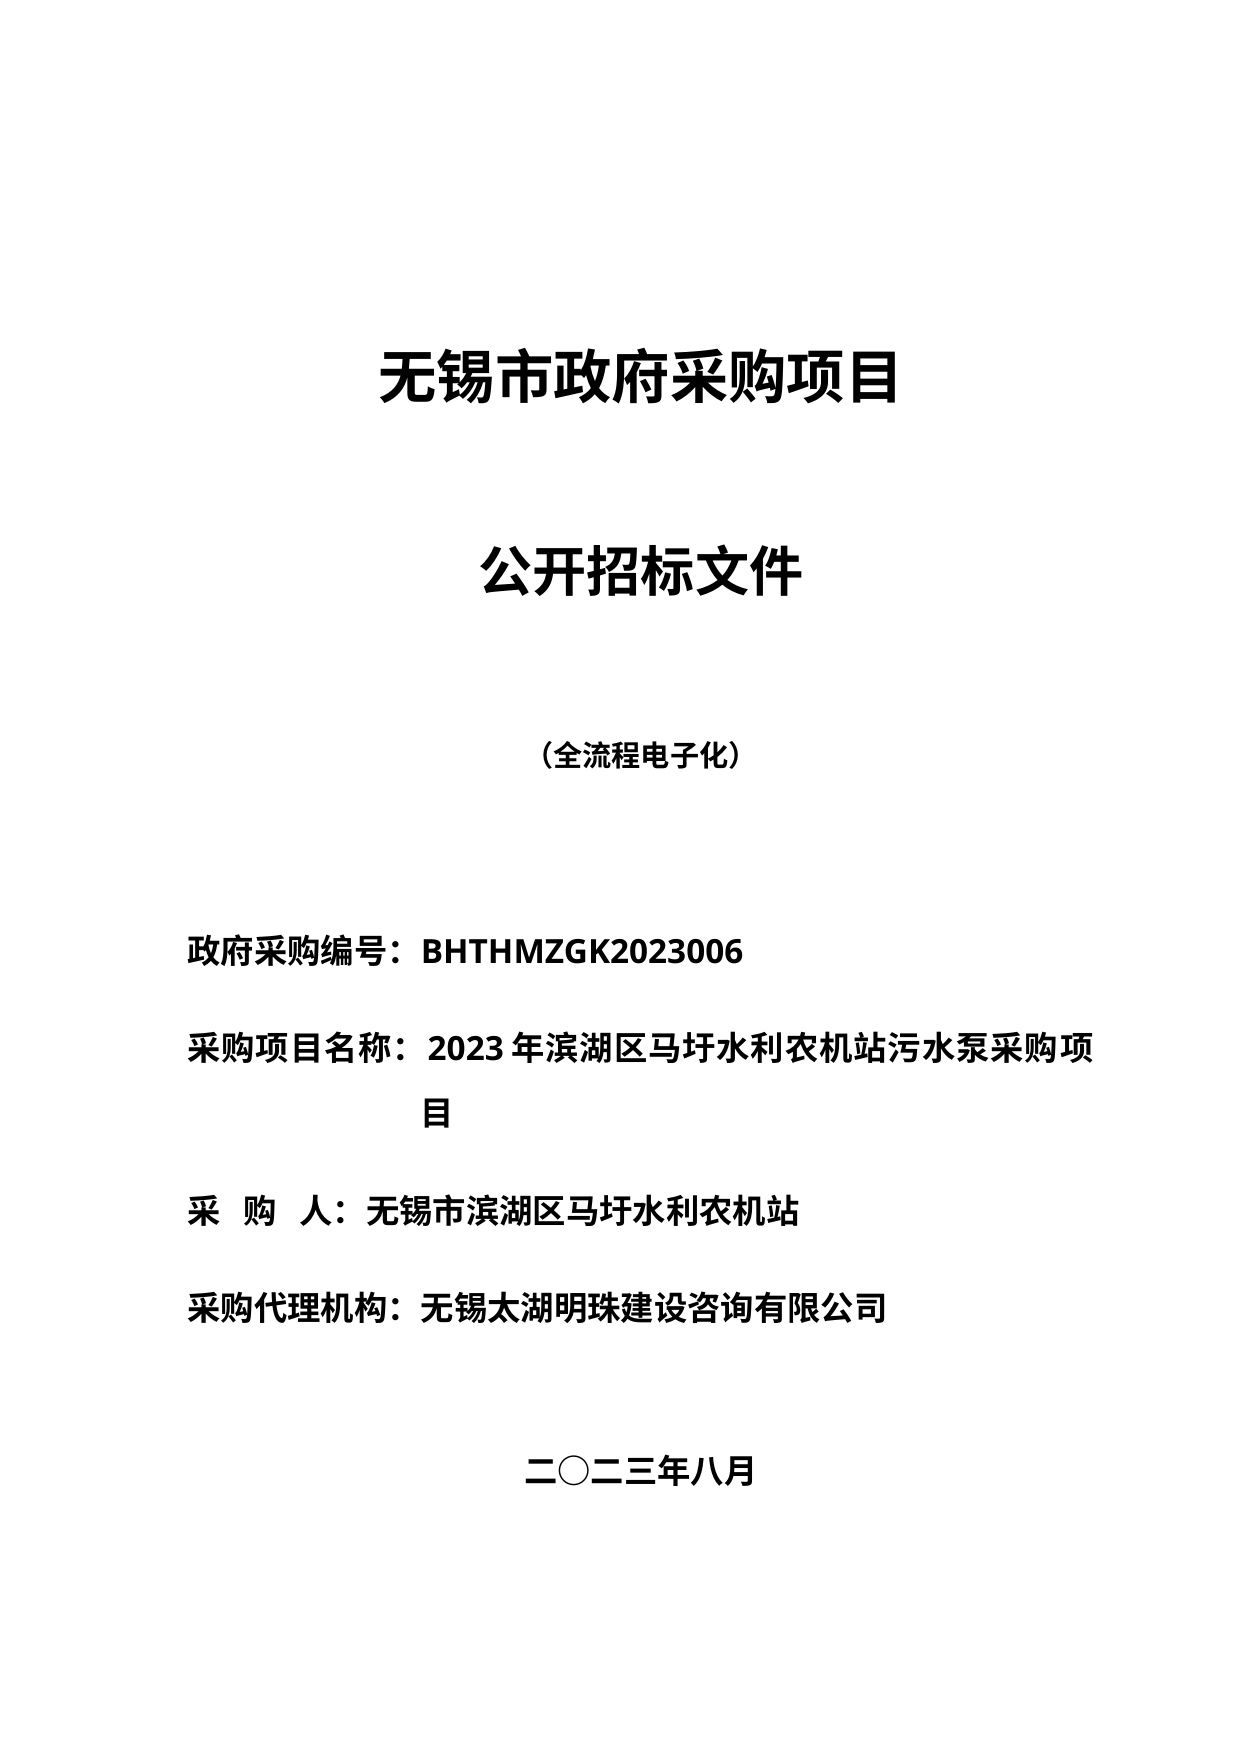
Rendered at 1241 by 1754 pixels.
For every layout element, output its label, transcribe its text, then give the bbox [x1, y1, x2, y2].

text 采购代理机构：无锡太湖明珠建设咨询有限公司 [187, 1274, 1094, 1339]
text 采购项目名称：2023年滨湖区马圩水利农机站污水泵采购项目 [187, 1014, 1094, 1144]
text 采 购 人：无锡市滨湖区马圩水利农机站 [187, 1176, 1094, 1241]
text 无锡市政府采购项目 [187, 324, 1094, 422]
text 政府采购编号：BHTHMZGK2023006 [187, 916, 1094, 981]
text 二○二三年八月 [187, 1436, 1094, 1501]
text （全流程电子化） [187, 721, 1094, 786]
text 公开招标文件 [187, 519, 1094, 617]
